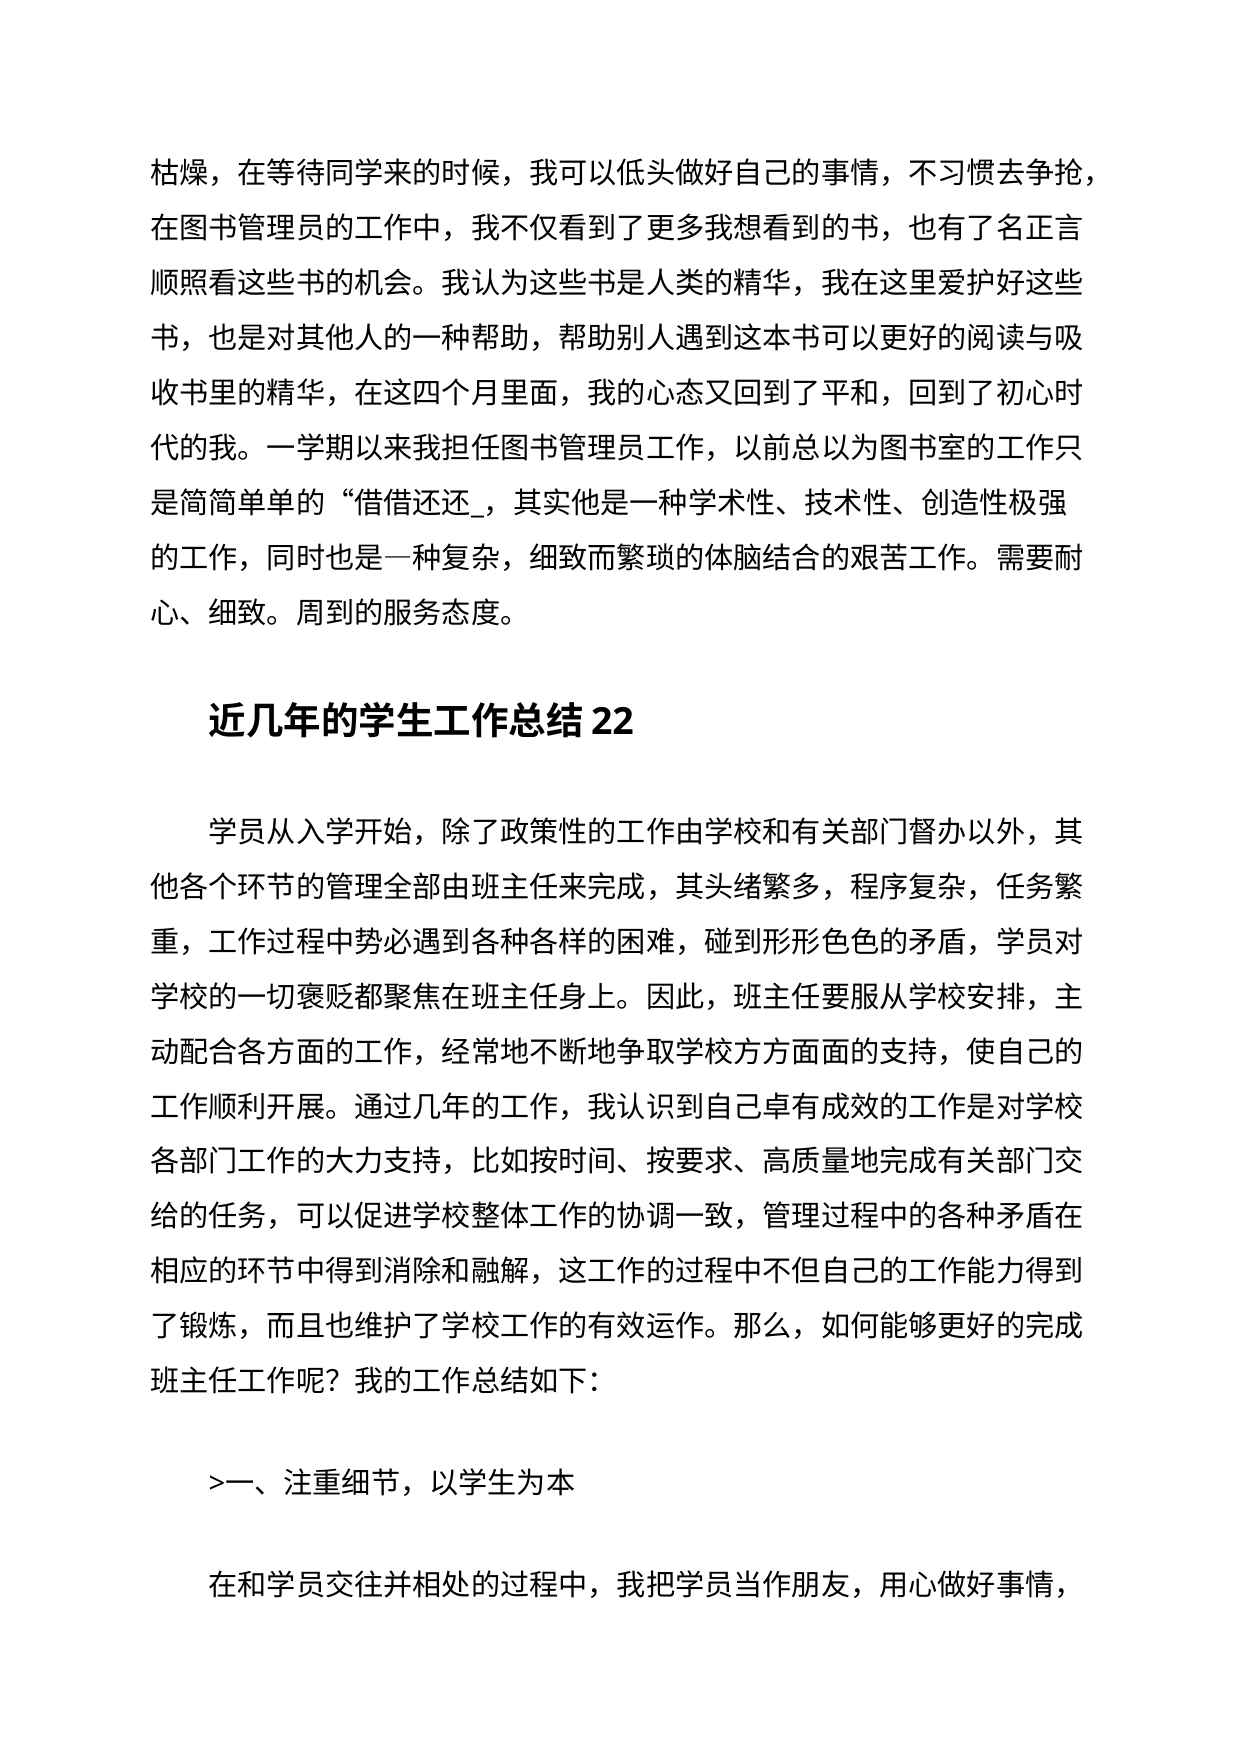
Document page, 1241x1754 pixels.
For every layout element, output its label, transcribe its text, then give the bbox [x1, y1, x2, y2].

text 近几年的学生工作总结22 [150, 691, 1090, 746]
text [150, 1561, 1090, 1604]
text >一、注重细节，以学生为本 [150, 1459, 1090, 1502]
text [150, 150, 1090, 632]
text 学员从入学开始，除了政策性的工作由学校和有关部门督办以外，其他各个环节的管理全部由班主任来完成，其头绪繁多，程序复杂，任务繁重，工作过程中势必遇到各种各样的困难，碰到形形色色的矛盾，学员对学校的一切褒贬都聚焦在班主任身上。因此，班主任要服从学校安排，主动配合各方面的工作，经常地不断地争取学校方方面面的支持，使自己的工作顺利开展。通过几年的工作，我认识到自己卓有成效的工作是对学校各部门工作的大力支持，比如按时间、按要求、高质量地完成有关部门交给的任务，可以促进学校整体工作的协调一致，管理过程中的各种矛盾在相应的环节中得到消除和融解，这工作的过程中不但自己的工作能力得到了锻炼，而且也维护了学校工作的有效运作。那么，如何能够更好的完成班主任工作呢？我的工作总结如下： [150, 809, 1090, 1400]
